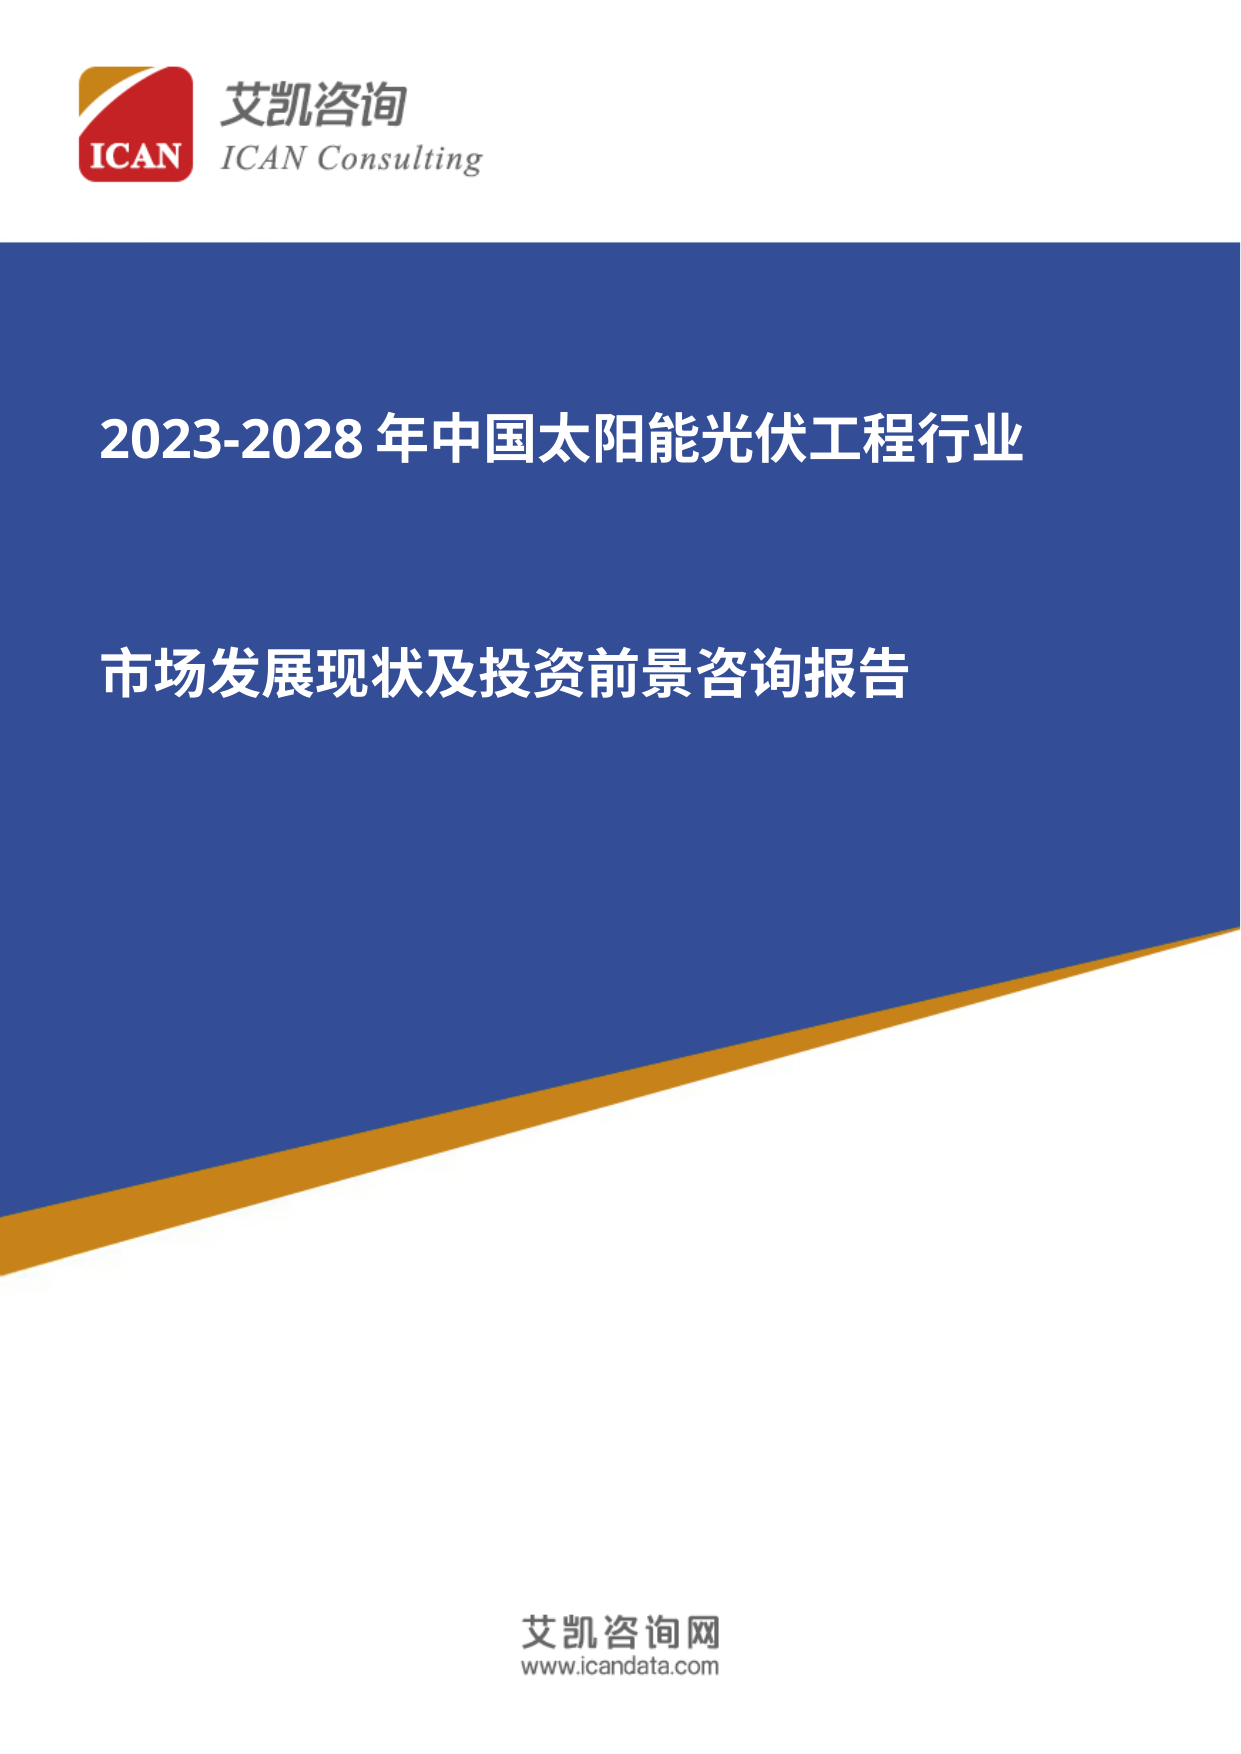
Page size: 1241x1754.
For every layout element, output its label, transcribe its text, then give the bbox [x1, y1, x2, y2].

subtitle 2023-2028年中国太阳能光伏工程行业市场发展现状及投资前景咨询报告 [99, 386, 1053, 718]
picture [0, 5, 1241, 1754]
